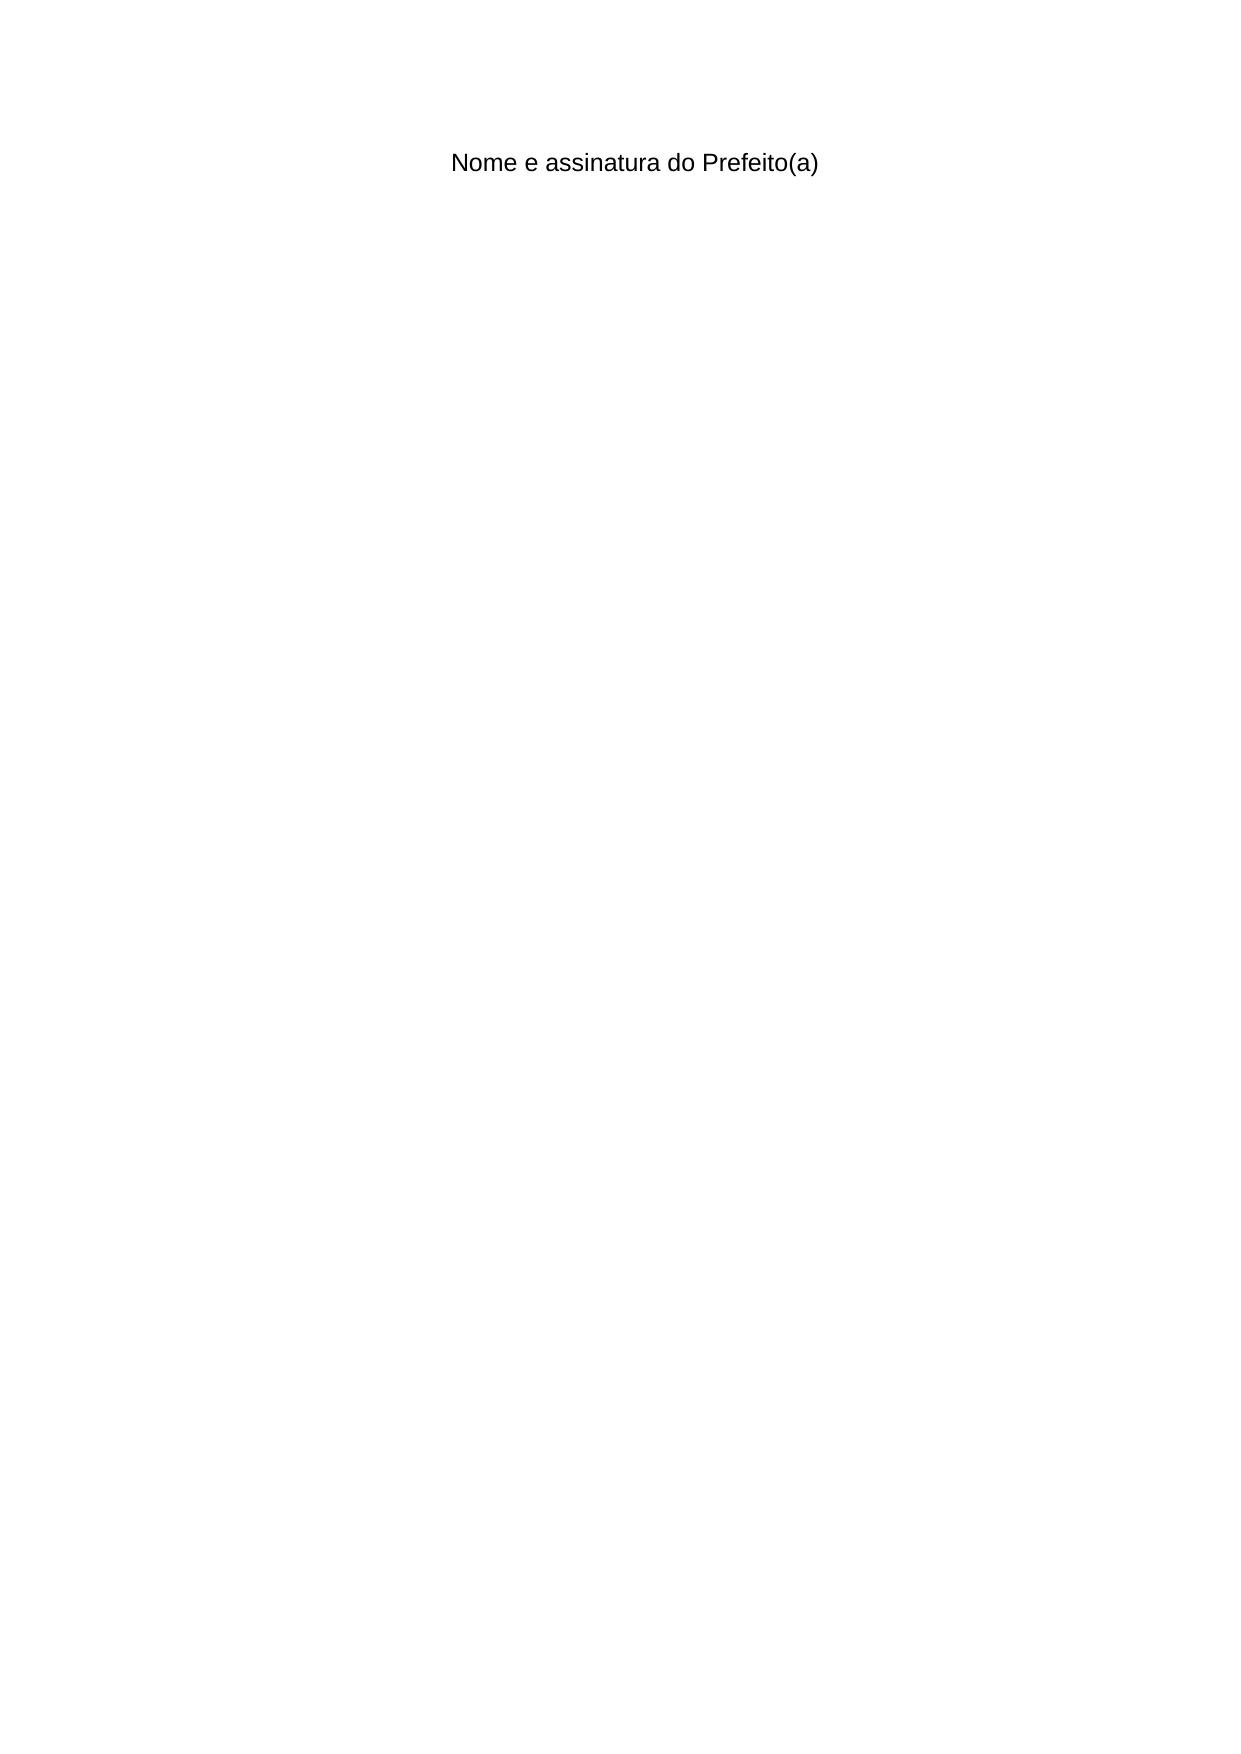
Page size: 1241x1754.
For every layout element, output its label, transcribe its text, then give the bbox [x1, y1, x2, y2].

text Nome e assinatura do Prefeito(a) [177, 148, 1093, 176]
